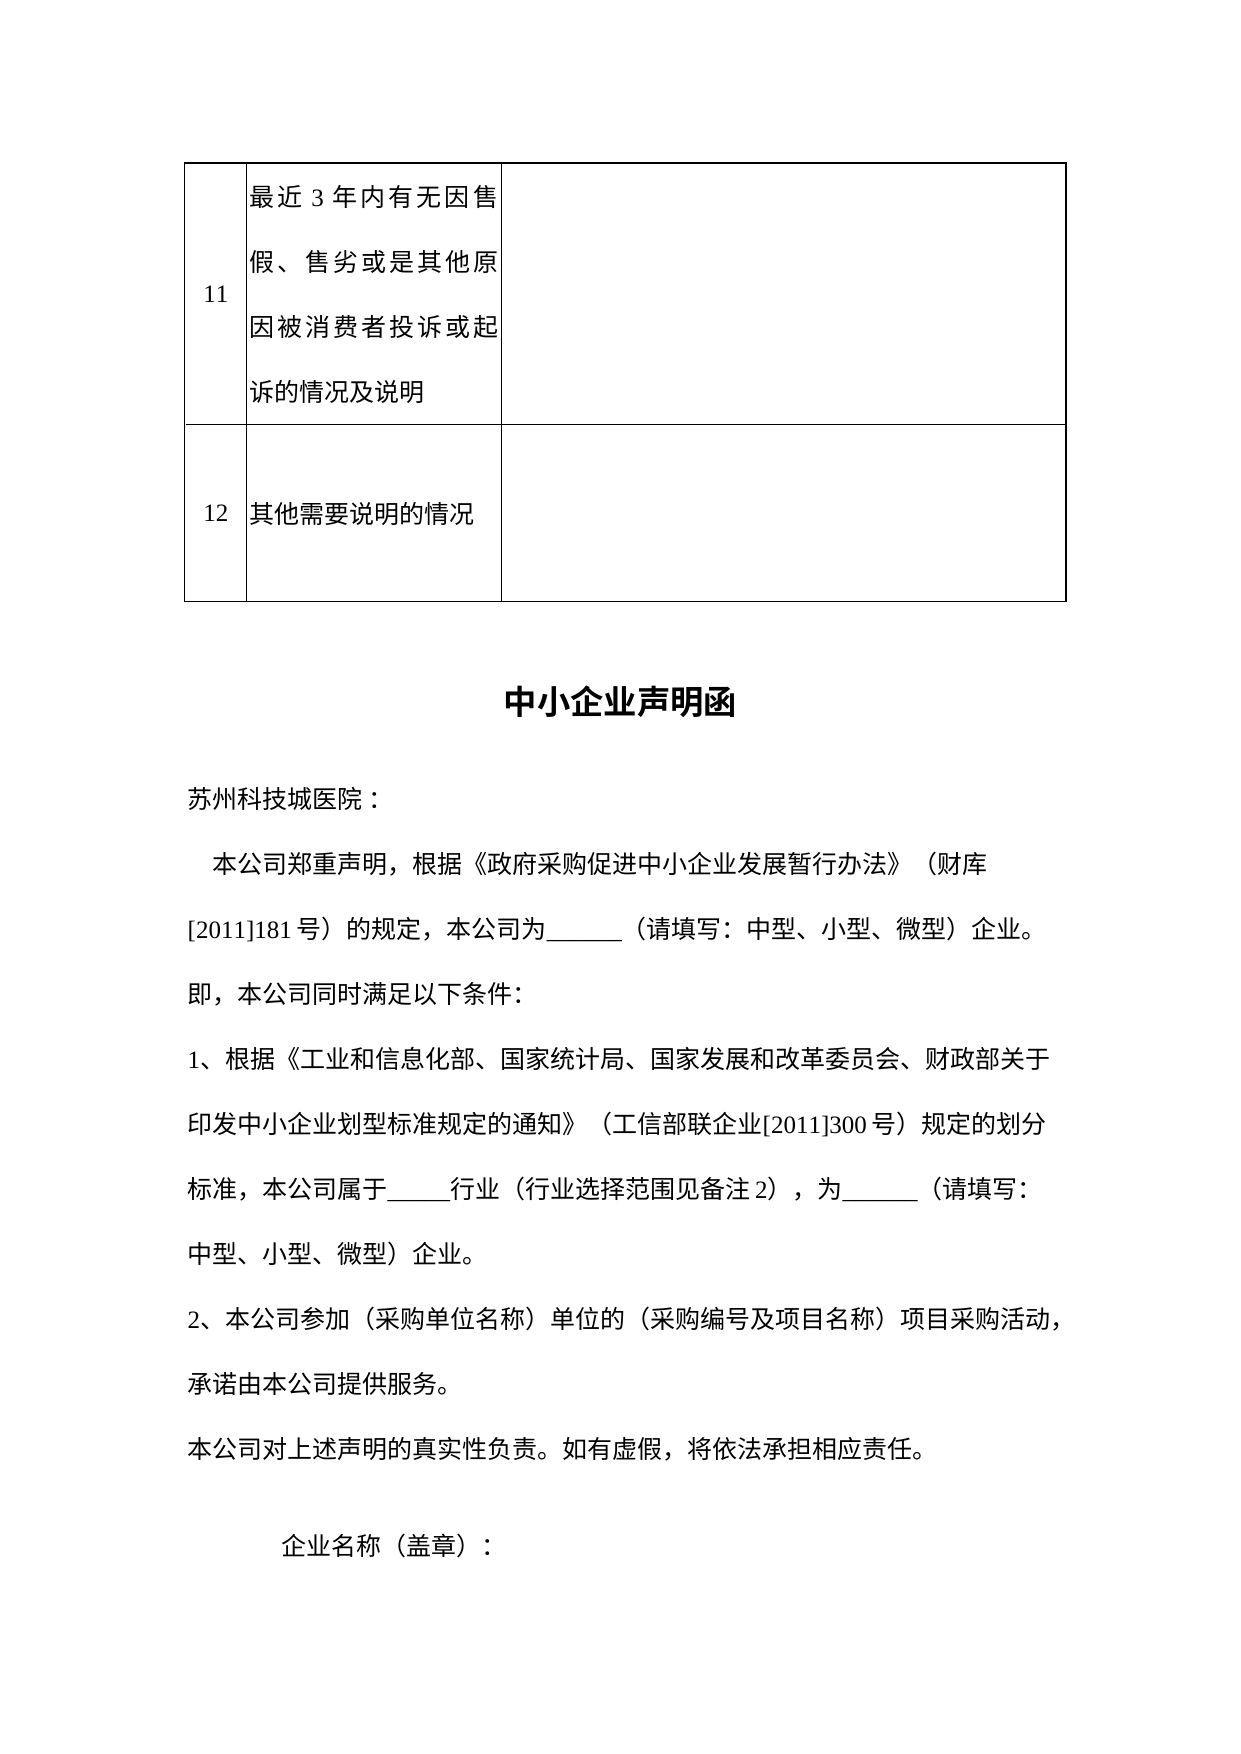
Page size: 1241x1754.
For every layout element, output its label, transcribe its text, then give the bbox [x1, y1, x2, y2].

list 苏州科技城医院 ： [187, 765, 1053, 830]
list 本公司郑重声明，根据《政府采购促进中小企业发展暂行办法》（财库[2011]181号）的规定，本公司为______（请填写：中型、小型、微型）企业。即，本公司同时满足以下条件： [187, 830, 1053, 1025]
list 1、根据《工业和信息化部、国家统计局、国家发展和改革委员会、财政部关于印发中小企业划型标准规定的通知》（工信部联企业[2011]300号）规定的划分标准，本公司属于_____行业（行业选择范围见备注2），为______（请填写：中型、小型、微型）企业。 [187, 1025, 1053, 1285]
list 企业名称（盖章）： [187, 1512, 1053, 1577]
table_cell 其他需要说明的情况 [247, 425, 501, 601]
list 2、本公司参加（采购单位名称）单位的（采购编号及项目名称）项目采购活动，承诺由本公司提供服务。 [187, 1285, 1053, 1415]
list 本公司对上述声明的真实性负责。如有虚假，将依法承担相应责任。 [187, 1415, 1053, 1480]
text 中小企业声明函 [187, 667, 1053, 732]
table_cell 最近3年内有无因售假、售劣或是其他原因被消费者投诉或起诉的情况及说明 [247, 164, 501, 423]
table_cell [502, 164, 1065, 423]
table_cell [502, 425, 1065, 601]
table_cell 12 [185, 425, 246, 601]
table_cell 11 [185, 164, 246, 423]
